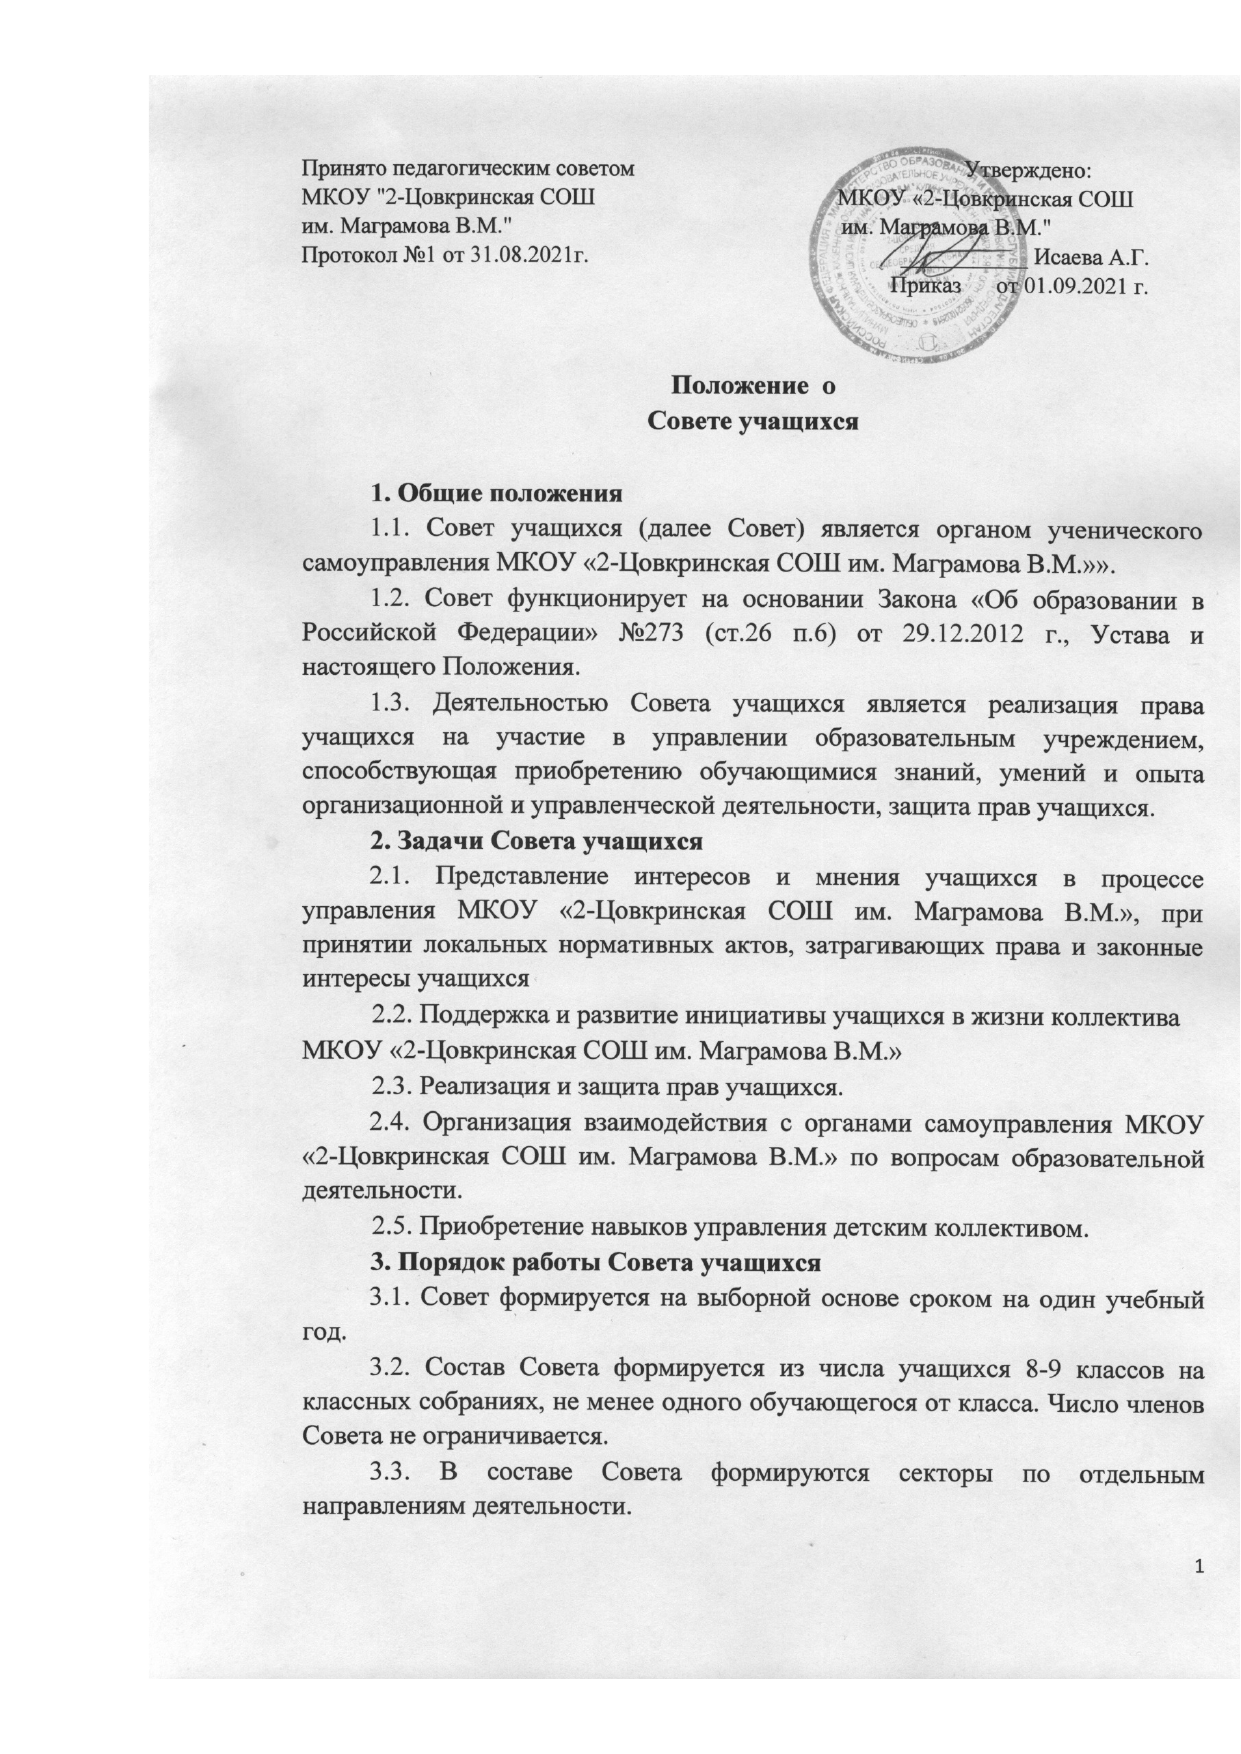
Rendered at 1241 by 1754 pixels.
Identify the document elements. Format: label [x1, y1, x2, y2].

picture [148, 75, 1241, 1679]
